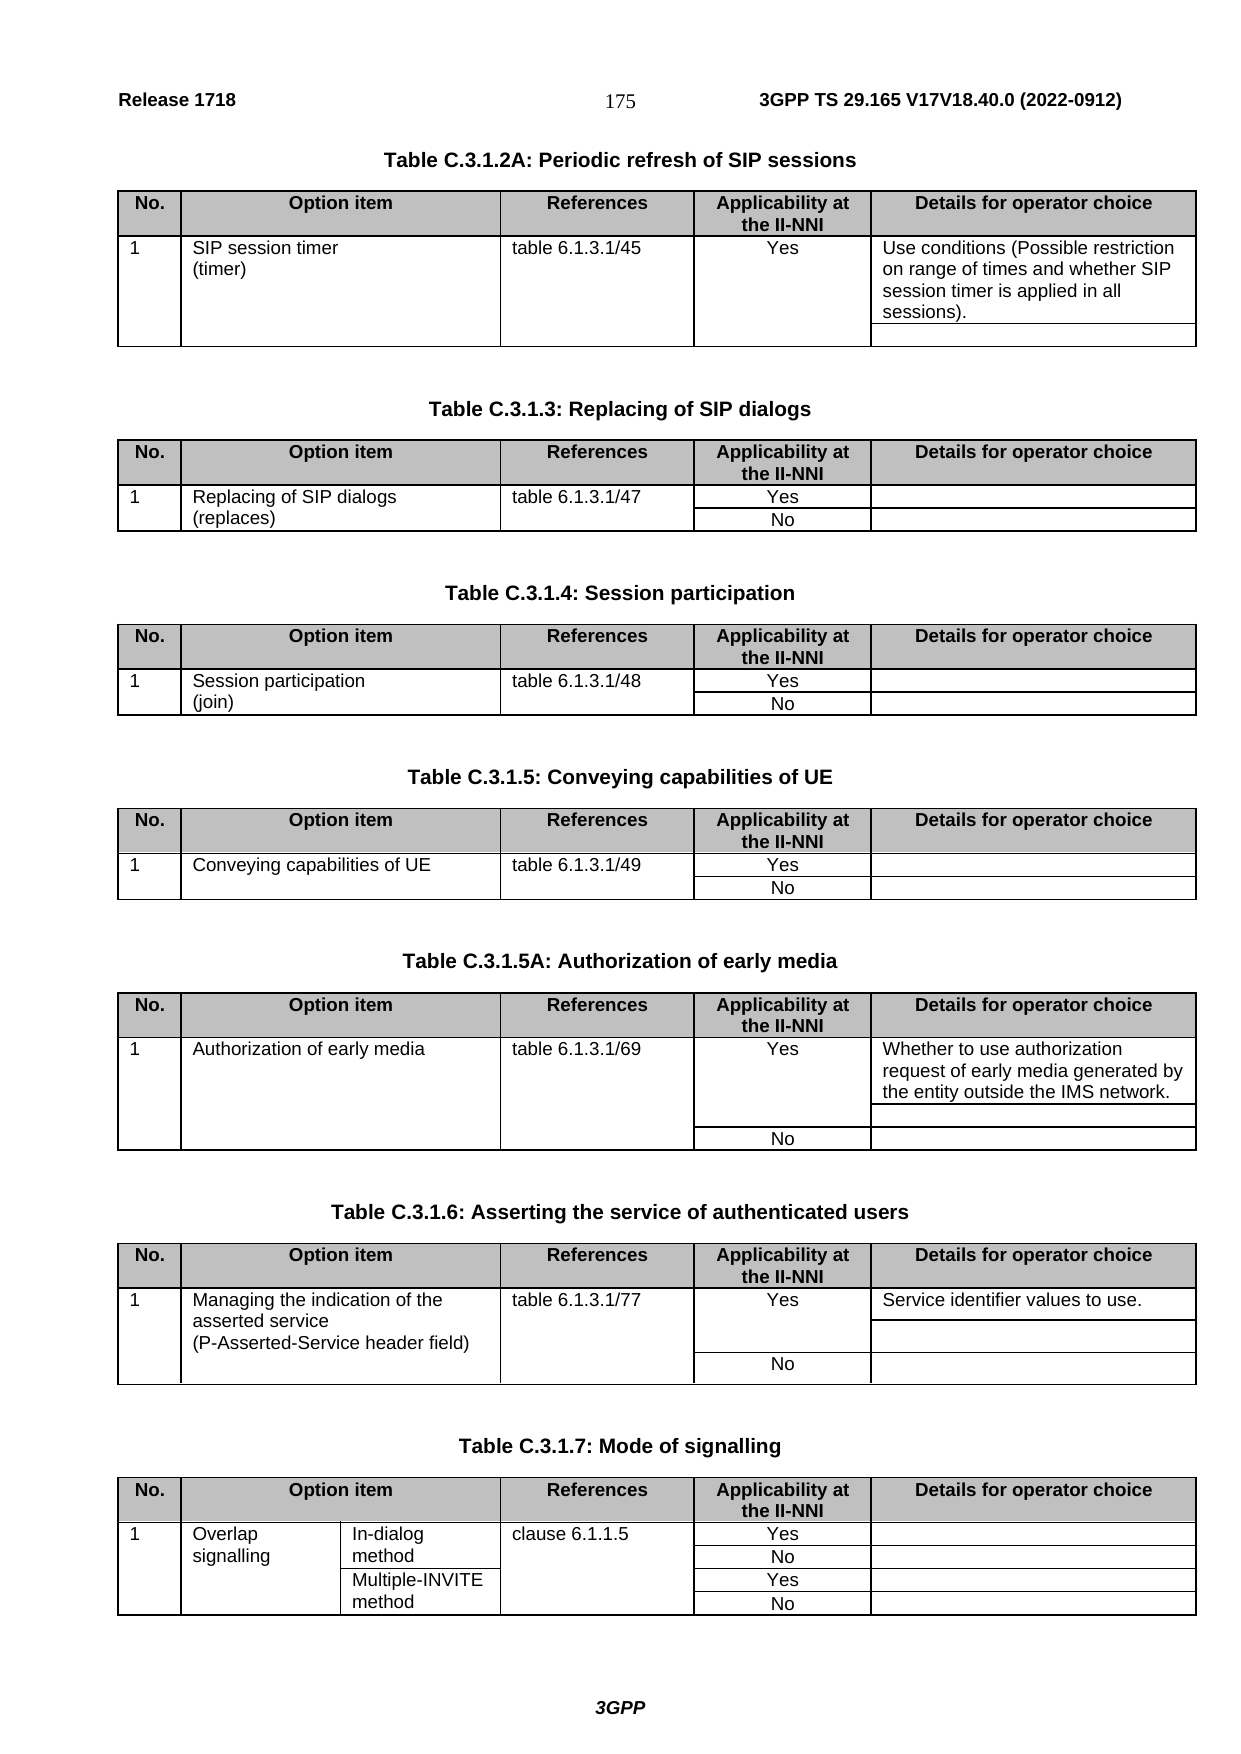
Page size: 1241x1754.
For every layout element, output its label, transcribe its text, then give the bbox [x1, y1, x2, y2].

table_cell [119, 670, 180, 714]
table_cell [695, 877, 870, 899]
text Table C.3.1.3: Replacing of SIP dialogs [118, 396, 1122, 420]
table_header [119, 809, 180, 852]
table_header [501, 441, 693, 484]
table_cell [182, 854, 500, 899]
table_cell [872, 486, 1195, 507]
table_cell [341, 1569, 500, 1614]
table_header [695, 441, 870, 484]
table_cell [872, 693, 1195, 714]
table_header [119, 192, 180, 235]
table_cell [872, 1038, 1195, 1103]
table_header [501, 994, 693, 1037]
text Table C.3.1.5: Conveying capabilities of UE [118, 765, 1122, 789]
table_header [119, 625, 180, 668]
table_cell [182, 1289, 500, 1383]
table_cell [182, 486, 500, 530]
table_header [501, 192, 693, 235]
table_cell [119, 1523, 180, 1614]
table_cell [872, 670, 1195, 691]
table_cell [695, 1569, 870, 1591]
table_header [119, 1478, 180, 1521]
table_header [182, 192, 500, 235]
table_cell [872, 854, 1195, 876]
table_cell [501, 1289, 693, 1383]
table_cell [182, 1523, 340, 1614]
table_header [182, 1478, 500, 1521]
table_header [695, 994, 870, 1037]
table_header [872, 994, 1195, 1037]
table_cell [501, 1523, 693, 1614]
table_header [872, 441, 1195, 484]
text Table C.3.1.6: Asserting the service of authenticated users [118, 1200, 1122, 1224]
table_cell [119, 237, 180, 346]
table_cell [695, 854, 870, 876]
text Table C.3.1.5A: Authorization of early media [118, 949, 1122, 973]
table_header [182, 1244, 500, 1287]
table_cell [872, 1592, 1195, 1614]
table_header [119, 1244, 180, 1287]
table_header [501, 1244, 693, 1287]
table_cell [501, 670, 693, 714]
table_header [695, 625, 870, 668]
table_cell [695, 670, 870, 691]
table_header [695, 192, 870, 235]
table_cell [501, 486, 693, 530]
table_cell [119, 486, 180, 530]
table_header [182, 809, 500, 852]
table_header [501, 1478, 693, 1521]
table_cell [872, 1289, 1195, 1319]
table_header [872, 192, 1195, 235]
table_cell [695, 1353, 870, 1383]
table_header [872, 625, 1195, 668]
text Table C.3.1.4: Session participation [118, 581, 1122, 605]
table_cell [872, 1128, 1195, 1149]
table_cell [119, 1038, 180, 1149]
text Table C.3.1.7: Mode of signalling [118, 1434, 1122, 1458]
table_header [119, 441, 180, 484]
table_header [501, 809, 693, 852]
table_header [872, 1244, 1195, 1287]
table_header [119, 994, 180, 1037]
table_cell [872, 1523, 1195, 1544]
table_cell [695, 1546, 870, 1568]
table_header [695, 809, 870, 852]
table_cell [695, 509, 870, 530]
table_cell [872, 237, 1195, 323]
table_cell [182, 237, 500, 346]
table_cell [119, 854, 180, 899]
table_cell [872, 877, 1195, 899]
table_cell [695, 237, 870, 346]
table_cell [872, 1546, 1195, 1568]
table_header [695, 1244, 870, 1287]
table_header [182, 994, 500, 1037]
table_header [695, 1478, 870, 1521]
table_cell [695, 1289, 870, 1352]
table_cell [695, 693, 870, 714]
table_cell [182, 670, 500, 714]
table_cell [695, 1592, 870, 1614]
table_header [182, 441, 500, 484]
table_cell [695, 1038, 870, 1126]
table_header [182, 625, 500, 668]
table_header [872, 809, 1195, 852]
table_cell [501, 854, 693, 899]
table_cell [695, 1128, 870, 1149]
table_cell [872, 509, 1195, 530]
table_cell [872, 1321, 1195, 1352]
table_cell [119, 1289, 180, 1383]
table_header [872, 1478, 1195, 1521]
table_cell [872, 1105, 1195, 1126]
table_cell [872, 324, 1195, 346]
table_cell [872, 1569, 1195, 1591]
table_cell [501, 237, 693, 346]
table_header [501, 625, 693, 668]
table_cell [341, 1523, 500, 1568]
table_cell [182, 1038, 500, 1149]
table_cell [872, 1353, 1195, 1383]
text Table C.3.1.2A: Periodic refresh of SIP sessions [118, 147, 1122, 171]
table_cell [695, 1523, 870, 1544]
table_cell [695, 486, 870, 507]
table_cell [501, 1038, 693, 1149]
